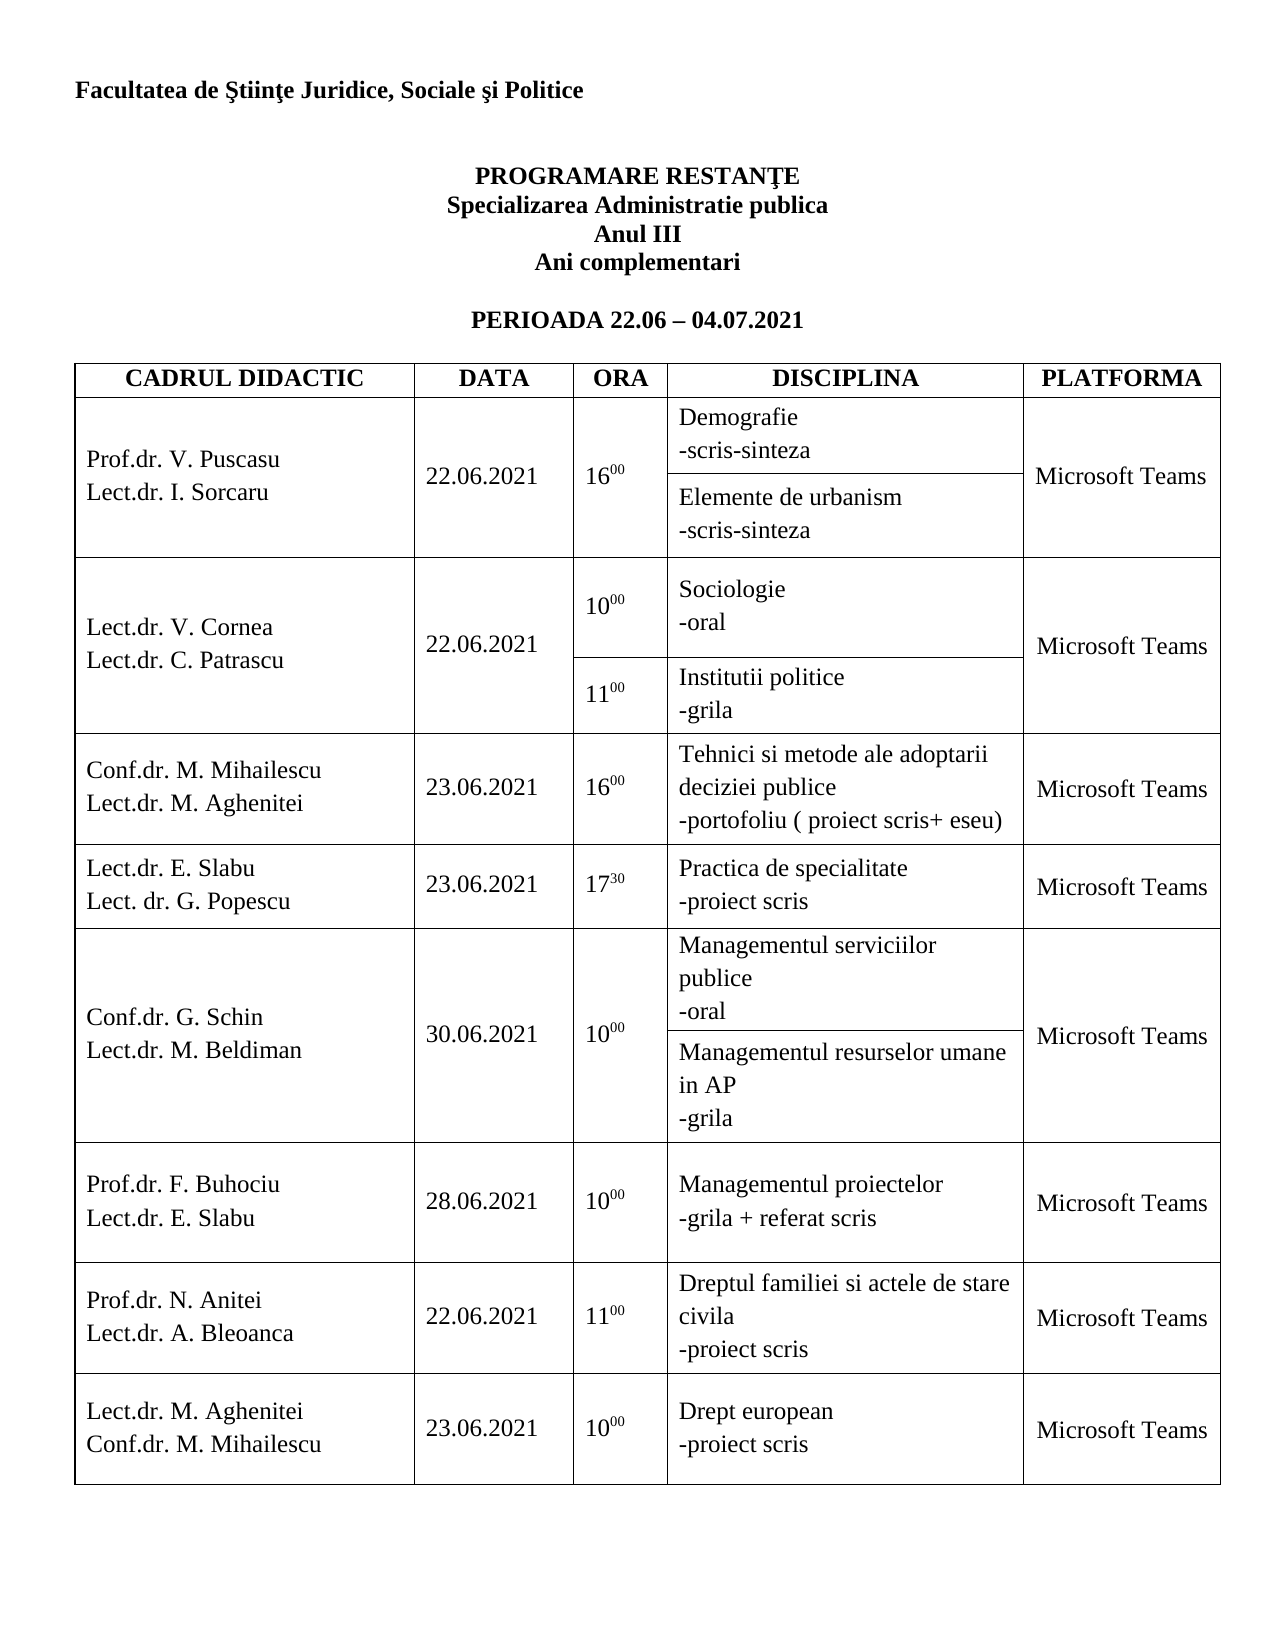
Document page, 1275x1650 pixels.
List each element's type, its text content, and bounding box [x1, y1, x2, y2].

table_header CADRUL DIDACTIC [76, 364, 414, 397]
table_cell 23.06.2021 [415, 845, 573, 927]
table_cell Elemente de urbanism -scris-sinteza [668, 474, 1023, 557]
table_cell Prof.dr. N. Anitei Lect.dr. A. Bleoanca [76, 1263, 414, 1373]
table_cell Microsoft Teams [1024, 1143, 1220, 1262]
table_cell 1000 [574, 1374, 667, 1484]
table_cell Microsoft Teams [1024, 1263, 1220, 1373]
table_cell Microsoft Teams [1024, 734, 1220, 843]
table_cell Lect.dr. M. Aghenitei Conf.dr. M. Mihailescu [76, 1374, 414, 1484]
table_cell 1000 [574, 558, 667, 657]
table_cell Sociologie -oral [668, 558, 1023, 657]
table_cell Microsoft Teams [1024, 558, 1220, 732]
text Specializarea Administratie publica [75, 190, 1200, 219]
table_cell Microsoft Teams [1024, 398, 1220, 557]
table_cell Prof.dr. V. Puscasu Lect.dr. I. Sorcaru [76, 398, 414, 557]
table_header DATA [415, 364, 573, 397]
table_cell 28.06.2021 [415, 1143, 573, 1262]
table_header DISCIPLINA [668, 364, 1023, 397]
text PROGRAMARE RESTANŢE [75, 161, 1200, 190]
table_cell Institutii politice -grila [668, 658, 1023, 732]
table_cell Practica de specialitate -proiect scris [668, 845, 1023, 927]
table_cell Managementul resurselor umane in AP -grila [668, 1031, 1023, 1142]
table_cell Managementul proiectelor -grila + referat scris [668, 1143, 1023, 1262]
table_cell 1000 [574, 929, 667, 1142]
table_cell 22.06.2021 [415, 398, 573, 557]
table_cell 1000 [574, 1143, 667, 1262]
table_cell Microsoft Teams [1024, 1374, 1220, 1484]
text Anul III [75, 219, 1200, 247]
table_cell Microsoft Teams [1024, 845, 1220, 927]
table_header ORA [574, 364, 667, 397]
table_cell 30.06.2021 [415, 929, 573, 1142]
table_cell Microsoft Teams [1024, 929, 1220, 1142]
table_cell 1600 [574, 398, 667, 557]
table_cell Conf.dr. G. Schin Lect.dr. M. Beldiman [76, 929, 414, 1142]
table_cell Lect.dr. V. Cornea Lect.dr. C. Patrascu [76, 558, 414, 732]
table_cell Managementul serviciilor publice -oral [668, 929, 1023, 1030]
table_header PLATFORMA [1024, 364, 1220, 397]
table_cell Prof.dr. F. Buhociu Lect.dr. E. Slabu [76, 1143, 414, 1262]
table_cell 23.06.2021 [415, 1374, 573, 1484]
table_cell Dreptul familiei si actele de stare civila -proiect scris [668, 1263, 1023, 1373]
table_cell 1730 [574, 845, 667, 927]
table_cell 22.06.2021 [415, 1263, 573, 1373]
text Facultatea de Ştiinţe Juridice, Sociale şi Politice [75, 75, 1200, 104]
table_cell 1100 [574, 1263, 667, 1373]
table_cell Conf.dr. M. Mihailescu Lect.dr. M. Aghenitei [76, 734, 414, 843]
table_cell Demografie -scris-sinteza [668, 398, 1023, 473]
table_cell Tehnici si metode ale adoptarii deciziei publice -portofoliu ( proiect scris+ eseu) [668, 734, 1023, 843]
text Ani complementari [75, 247, 1200, 276]
table_cell 23.06.2021 [415, 734, 573, 843]
table_cell Lect.dr. E. Slabu Lect. dr. G. Popescu [76, 845, 414, 927]
table_cell Drept european -proiect scris [668, 1374, 1023, 1484]
table_cell 1100 [574, 658, 667, 732]
text PERIOADA 22.06 – 04.07.2021 [75, 305, 1200, 334]
table_cell 22.06.2021 [415, 558, 573, 732]
table_cell 1600 [574, 734, 667, 843]
